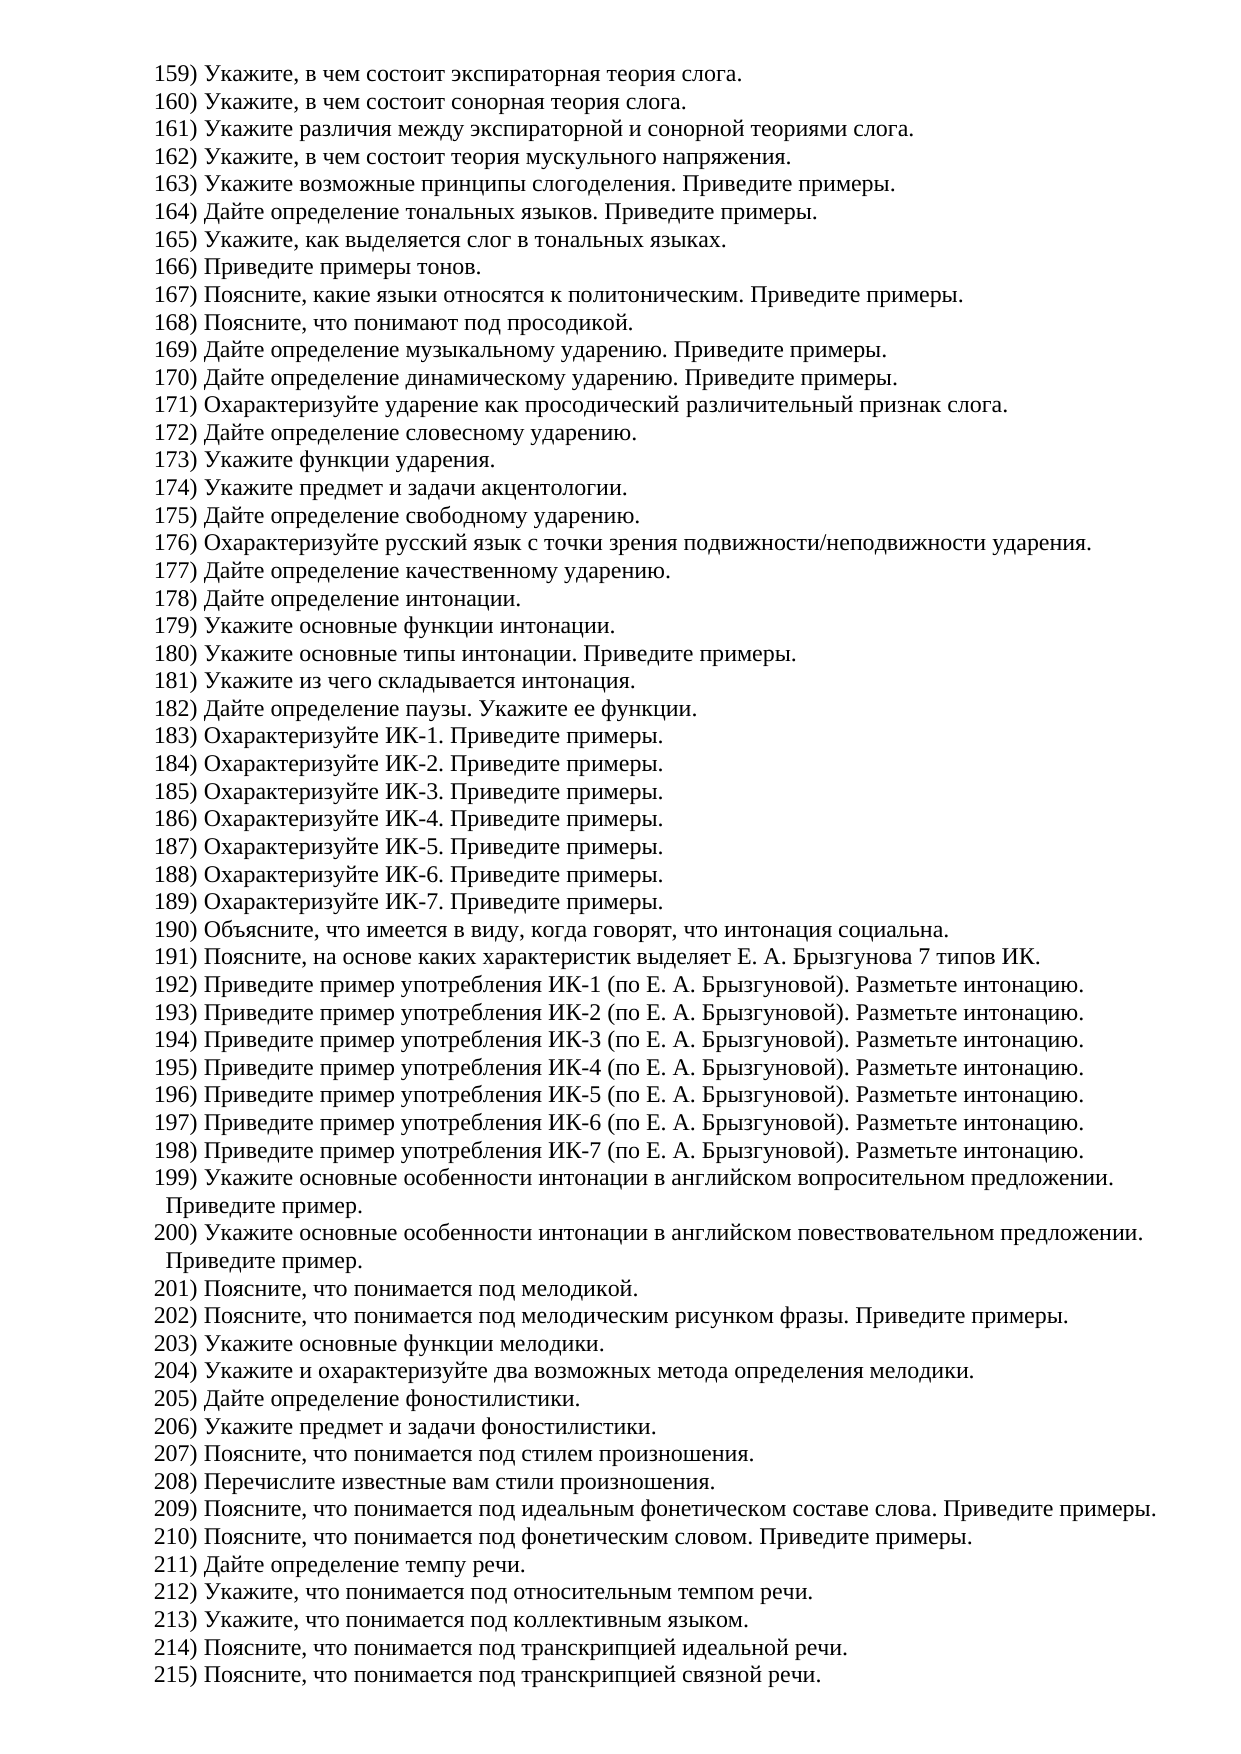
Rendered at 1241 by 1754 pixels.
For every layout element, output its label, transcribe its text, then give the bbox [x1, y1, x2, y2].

list Дайте определение словесному ударению. [153, 418, 1181, 446]
list Укажите предмет и задачи акцентологии. [153, 473, 1181, 501]
list Охарактеризуйте ИК-6. Приведите примеры. [153, 859, 1181, 887]
list Укажите основные типы интонации. Приведите примеры. [153, 639, 1181, 666]
list Укажите различия между экспираторной и сонорной теориями слога. [153, 114, 1181, 142]
list Укажите основные функции интонации. [153, 611, 1181, 639]
list Поясните, что понимается под транскрипцией связной речи. [153, 1660, 1181, 1688]
list Укажите основные функции мелодики. [153, 1329, 1181, 1356]
list Дайте определение тональных языков. Приведите примеры. [153, 197, 1181, 225]
list Приведите пример употребления ИК-3 (по Е. А. Брызгуновой). Разметьте интонацию. [153, 1025, 1181, 1053]
list Охарактеризуйте ударение как просодический различительный признак слога. [153, 390, 1181, 418]
list Дайте определение музыкальному ударению. Приведите примеры. [153, 335, 1181, 363]
list Укажите основные особенности интонации в английском вопросительном предложении. Приведите пример. [153, 1163, 1181, 1218]
list Укажите, в чем состоит теория мускульного напряжения. [153, 142, 1181, 169]
list Приведите пример употребления ИК-5 (по Е. А. Брызгуновой). Разметьте интонацию. [153, 1080, 1181, 1108]
list Объясните, что имеется в виду, когда говорят, что интонация социальна. [153, 915, 1181, 942]
list Укажите, в чем состоит сонорная теория слога. [153, 87, 1181, 114]
list Приведите пример употребления ИК-4 (по Е. А. Брызгуновой). Разметьте интонацию. [153, 1053, 1181, 1080]
list Поясните, что понимается под мелодикой. [153, 1274, 1181, 1301]
list Укажите возможные принципы слогоделения. Приведите примеры. [153, 169, 1181, 197]
list Приведите пример употребления ИК-7 (по Е. А. Брызгуновой). Разметьте интонацию. [153, 1136, 1181, 1163]
list Поясните, что понимают под просодикой. [153, 307, 1181, 335]
list Дайте определение темпу речи. [153, 1550, 1181, 1577]
list Дайте определение интонации. [153, 583, 1181, 611]
list Дайте определение фоностилистики. [153, 1384, 1181, 1412]
list Охарактеризуйте ИК-7. Приведите примеры. [153, 887, 1181, 915]
list Охарактеризуйте ИК-3. Приведите примеры. [153, 777, 1181, 804]
list Приведите примеры тонов. [153, 252, 1181, 280]
list Дайте определение свободному ударению. [153, 501, 1181, 528]
list Охарактеризуйте русский язык с точки зрения подвижности/неподвижности ударения. [153, 528, 1181, 556]
list Укажите функции ударения. [153, 446, 1181, 473]
list Дайте определение динамическому ударению. Приведите примеры. [153, 363, 1181, 390]
list Поясните, что понимается под мелодическим рисунком фразы. Приведите примеры. [153, 1301, 1181, 1329]
list Укажите, что понимается под относительным темпом речи. [153, 1577, 1181, 1605]
list Охарактеризуйте ИК-2. Приведите примеры. [153, 749, 1181, 777]
list Дайте определение качественному ударению. [153, 556, 1181, 583]
list Поясните, что понимается под транскрипцией идеальной речи. [153, 1632, 1181, 1660]
list Укажите, как выделяется слог в тональных языках. [153, 225, 1181, 252]
list Охарактеризуйте ИК-5. Приведите примеры. [153, 832, 1181, 859]
list Поясните, что понимается под стилем произношения. [153, 1439, 1181, 1467]
list Приведите пример употребления ИК-6 (по Е. А. Брызгуновой). Разметьте интонацию. [153, 1108, 1181, 1136]
list Приведите пример употребления ИК-2 (по Е. А. Брызгуновой). Разметьте интонацию. [153, 998, 1181, 1025]
list Укажите и охарактеризуйте два возможных метода определения мелодики. [153, 1356, 1181, 1384]
list Дайте определение паузы. Укажите ее функции. [153, 694, 1181, 722]
list Укажите, в чем состоит экспираторная теория слога. [153, 59, 1181, 87]
list Перечислите известные вам стили произношения. [153, 1467, 1181, 1494]
list Поясните, на основе каких характеристик выделяет Е. А. Брызгунова 7 типов ИК. [153, 942, 1181, 970]
list Поясните, какие языки относятся к политоническим. Приведите примеры. [153, 280, 1181, 307]
list Укажите, что понимается под коллективным языком. [153, 1605, 1181, 1632]
list Укажите из чего складывается интонация. [153, 666, 1181, 694]
list Укажите основные особенности интонации в английском повествовательном предложении. Приведите пример. [153, 1218, 1181, 1274]
list Охарактеризуйте ИК-4. Приведите примеры. [153, 804, 1181, 832]
list Поясните, что понимается под фонетическим словом. Приведите примеры. [153, 1522, 1181, 1550]
list Охарактеризуйте ИК-1. Приведите примеры. [153, 722, 1181, 749]
list Укажите предмет и задачи фоностилистики. [153, 1412, 1181, 1439]
list Поясните, что понимается под идеальным фонетическом составе слова. Приведите примеры. [153, 1494, 1181, 1522]
list Приведите пример употребления ИК-1 (по Е. А. Брызгуновой). Разметьте интонацию. [153, 970, 1181, 998]
